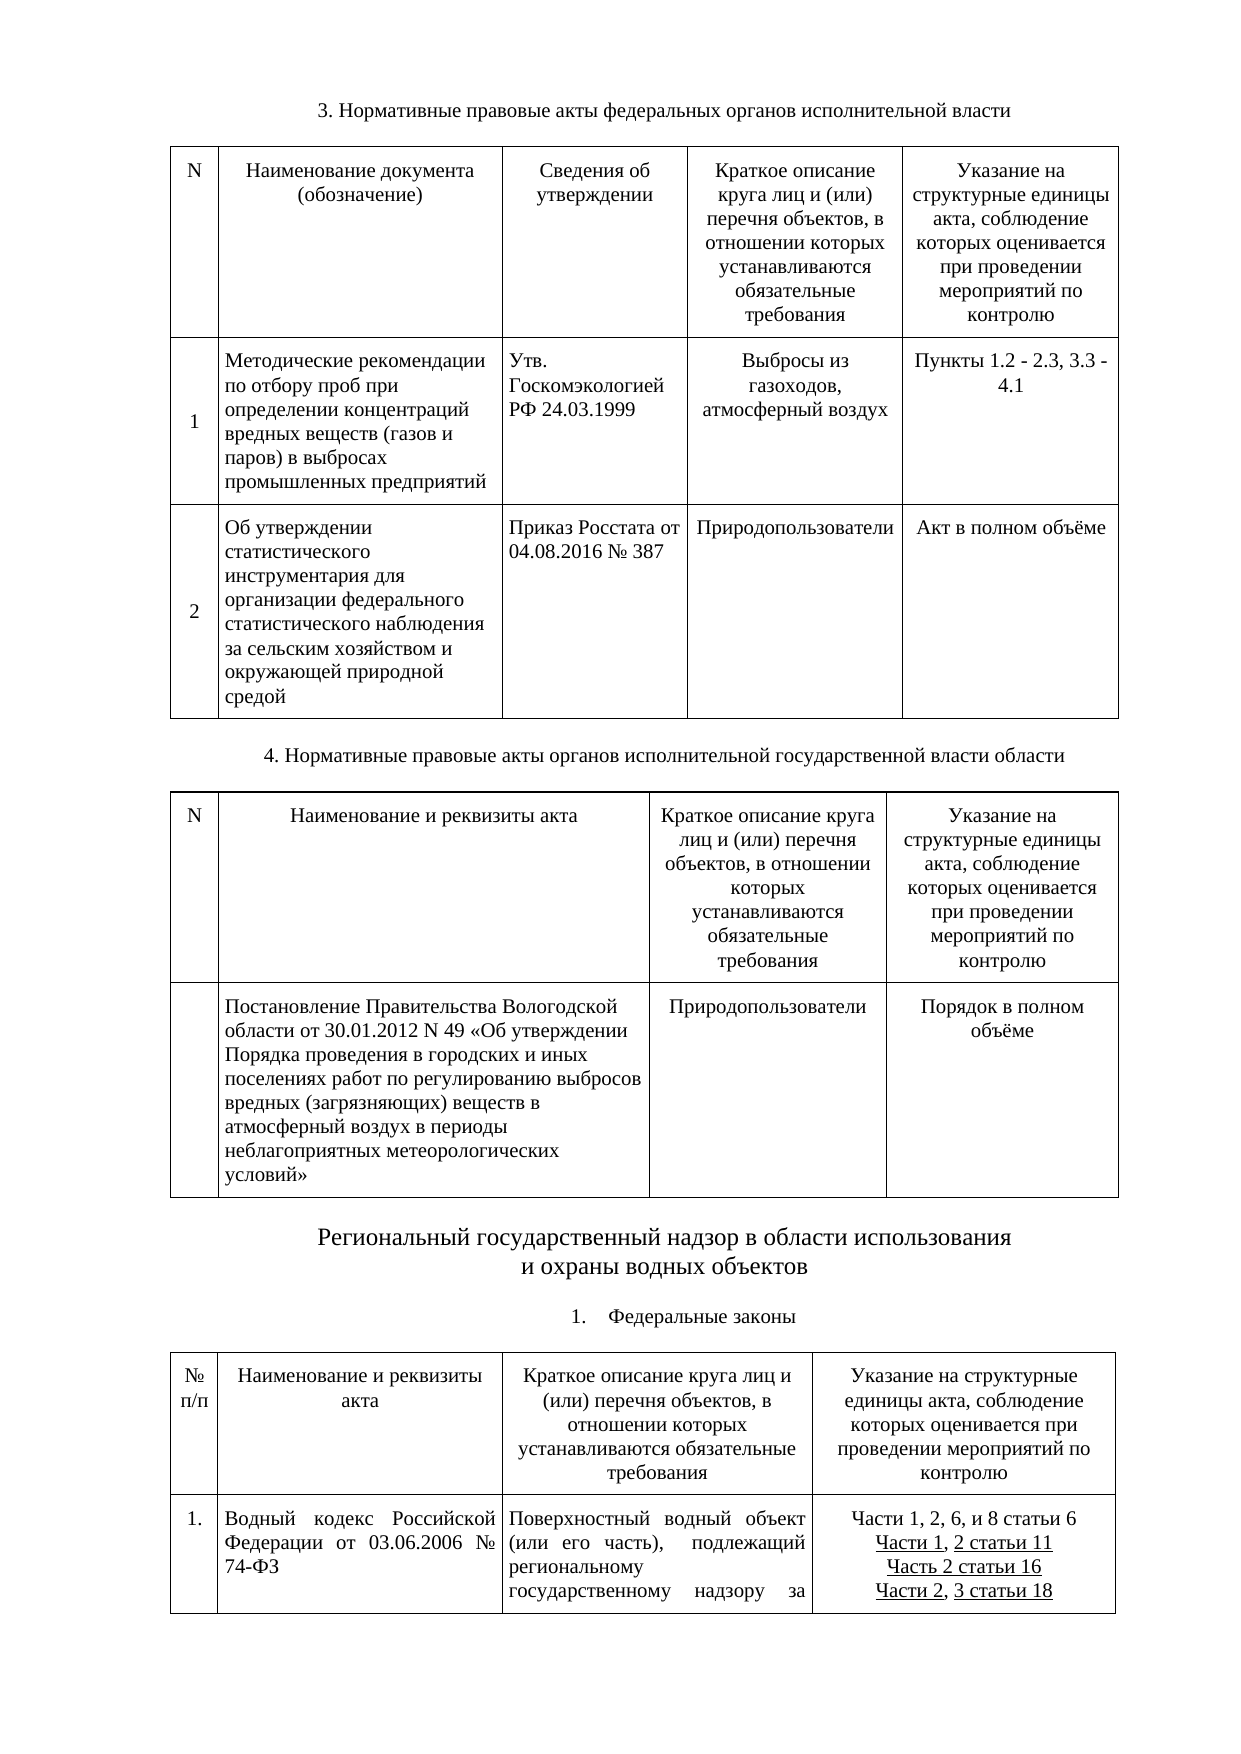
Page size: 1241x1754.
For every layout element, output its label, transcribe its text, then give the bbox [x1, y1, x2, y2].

table_cell Об утверждении статистического инструментария для организации федерального статистического наблюдения за сельским хозяйством и окружающей природной средой [219, 505, 502, 718]
list Федеральные законы [215, 1304, 1152, 1328]
table_header Наименование документа (обозначение) [219, 147, 502, 337]
table_cell Порядок в полном объёме [887, 983, 1118, 1197]
table_header № п/п [171, 1353, 217, 1494]
table_cell Постановление Правительства Вологодской области от 30.01.2012 N 49 «Об утверждении Порядка проведения в городских и иных поселениях работ по регулированию выбросов вредных (загрязняющих) веществ в атмосферный воздух в периоды неблагоприятных метеорологических условий» [219, 983, 649, 1197]
text и охраны водных объектов [177, 1251, 1152, 1279]
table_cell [503, 1495, 812, 1613]
table_header Наименование и реквизиты акта [218, 1353, 502, 1494]
table_header Сведения об утверждении [503, 147, 687, 337]
table_header Наименование и реквизиты акта [219, 793, 649, 982]
table_header Краткое описание круга лиц и (или) перечня объектов, в отношении которых устанавливаются обязательные требования [688, 147, 902, 337]
table_header Указание на структурные единицы акта, соблюдение которых оценивается при проведении мероприятий по контролю [813, 1353, 1115, 1494]
table_cell Пункты 1.2 - 2.3, 3.3 - 4.1 [903, 338, 1118, 503]
table_header Указание на структурные единицы акта, соблюдение которых оценивается при проведении мероприятий по контролю [887, 793, 1118, 982]
table_header Краткое описание круга лиц и (или) перечня объектов, в отношении которых устанавливаются обязательные требования [503, 1353, 812, 1494]
table_cell 1. [171, 1495, 217, 1613]
table_cell Природопользователи [688, 505, 902, 718]
table_header N [171, 793, 218, 982]
table_header Краткое описание круга лиц и (или) перечня объектов, в отношении которых устанавливаются обязательные требования [650, 793, 886, 982]
text 3. Нормативные правовые акты федеральных органов исполнительной власти [177, 98, 1152, 122]
table_cell Акт в полном объёме [903, 505, 1118, 718]
table_cell [171, 983, 218, 1197]
table_cell Приказ Росстата от 04.08.2016 № 387 [503, 505, 687, 718]
table_header Указание на структурные единицы акта, соблюдение которых оценивается при проведении мероприятий по контролю [903, 147, 1118, 337]
table_cell Природопользователи [650, 983, 886, 1197]
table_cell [813, 1495, 1115, 1613]
table_cell 1 [171, 338, 218, 503]
table_cell Выбросы из газоходов, атмосферный воздух [688, 338, 902, 503]
table_header N [171, 147, 218, 337]
text Региональный государственный надзор в области использования [177, 1222, 1152, 1251]
table_cell Утв. Госкомэкологией РФ 24.03.1999 [503, 338, 687, 503]
table_cell Методические рекомендации по отбору проб при определении концентраций вредных веществ (газов и паров) в выбросах промышленных предприятий [219, 338, 502, 503]
table_cell 2 [171, 505, 218, 718]
text 4. Нормативные правовые акты органов исполнительной государственной власти области [177, 743, 1152, 767]
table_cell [218, 1495, 502, 1613]
